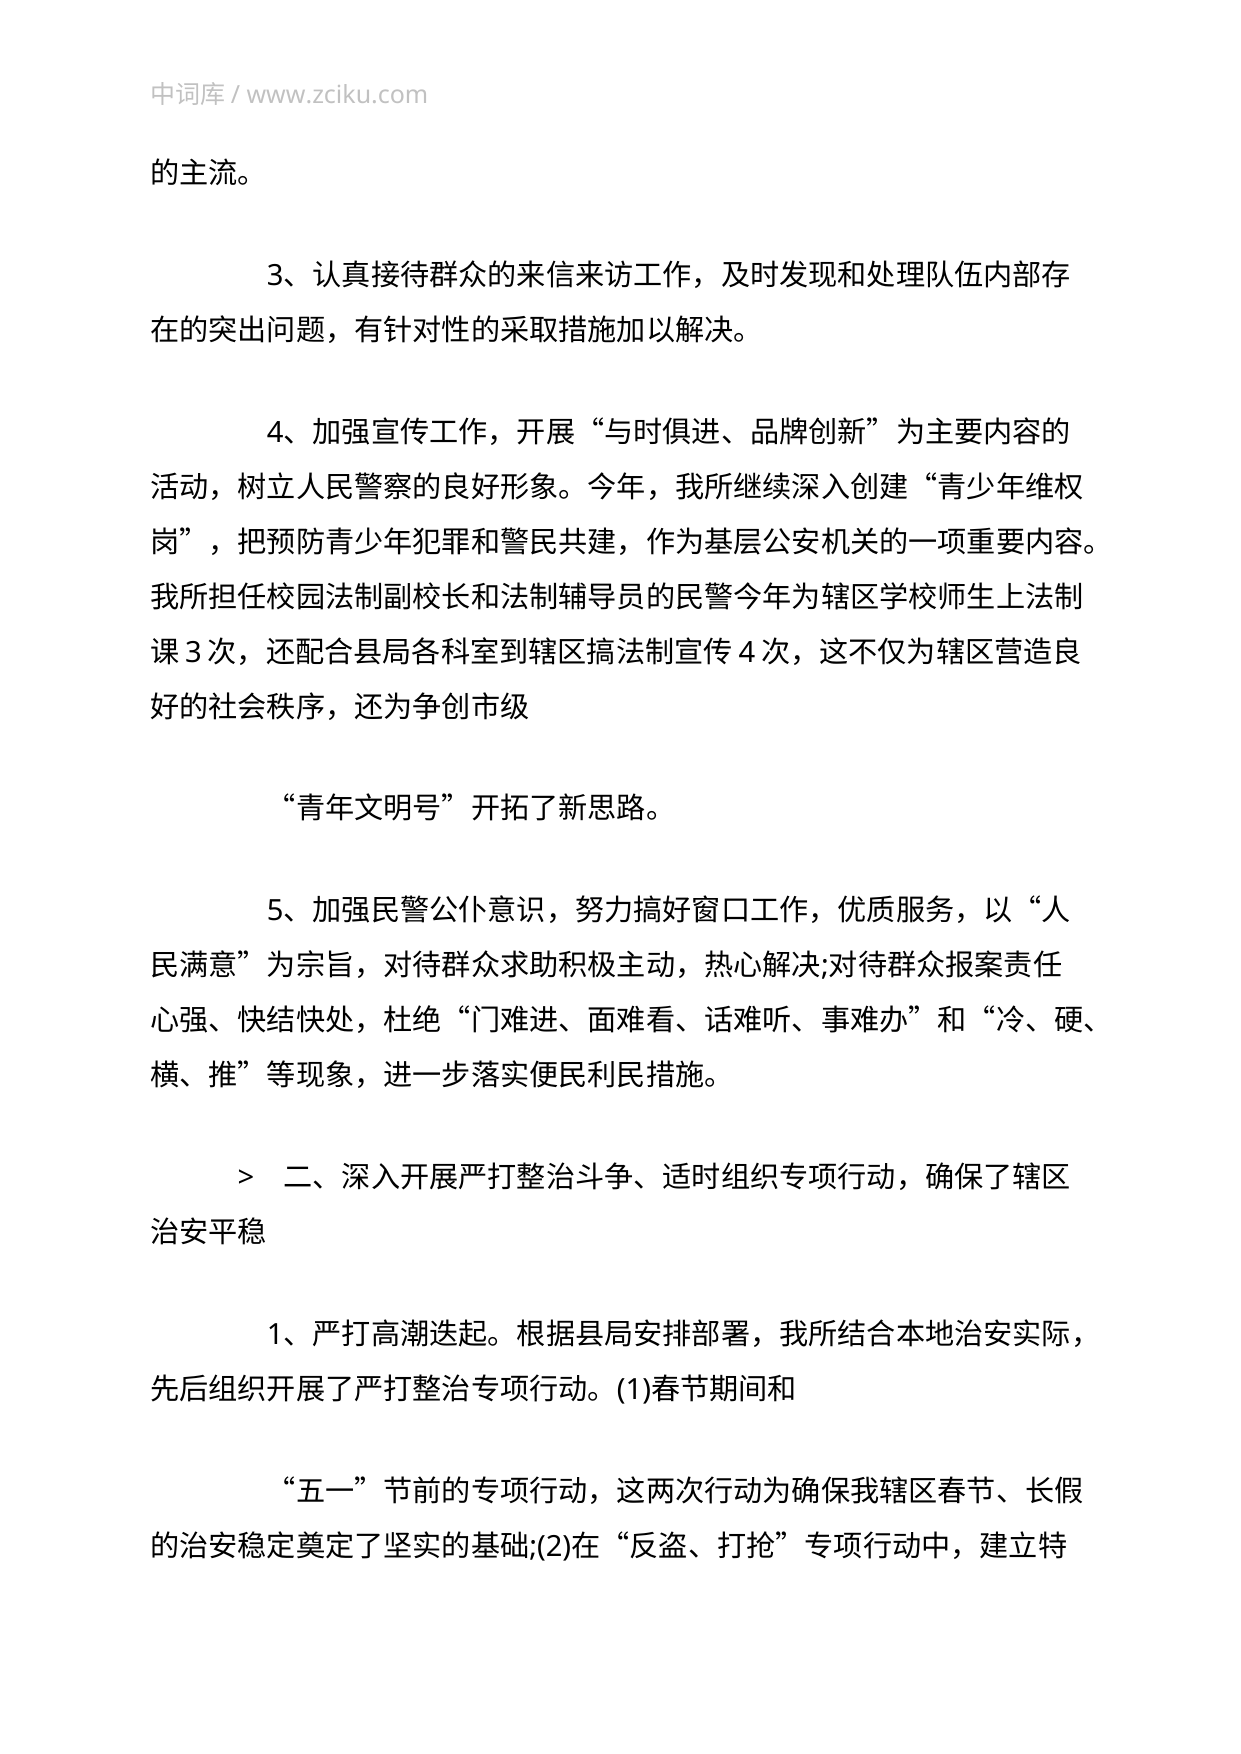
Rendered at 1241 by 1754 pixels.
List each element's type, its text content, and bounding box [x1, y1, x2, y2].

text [150, 150, 1090, 192]
text 3、认真接待群众的来信来访工作，及时发现和处理队伍内部存在的突出问题，有针对性的采取措施加以解决。 [150, 252, 1090, 349]
text > 二、深入开展严打整治斗争、适时组织专项行动，确保了辖区治安平稳 [150, 1153, 1090, 1251]
text 4、加强宣传工作，开展“与时俱进、品牌创新”为主要内容的活动，树立人民警察的良好形象。今年，我所继续深入创建“青少年维权岗”，把预防青少年犯罪和警民共建，作为基层公安机关的一项重要内容。我所担任校园法制副校长和法制辅导员的民警今年为辖区学校师生上法制课3次，还配合县局各科室到辖区搞法制宣传4次，这不仅为辖区营造良好的社会秩序，还为争创市级 [150, 408, 1090, 726]
text “青年文明号”开拓了新思路。 [150, 785, 1090, 827]
text 5、加强民警公仆意识，努力搞好窗口工作，优质服务，以“人民满意”为宗旨，对待群众求助积极主动，热心解决;对待群众报案责任心强、快结快处，杜绝“门难进、面难看、话难听、事难办”和“冷、硬、横、推”等现象，进一步落实便民利民措施。 [150, 887, 1090, 1094]
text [150, 1467, 1090, 1564]
text 1、严打高潮迭起。根据县局安排部署，我所结合本地治安实际，先后组织开展了严打整治专项行动。(1)春节期间和 [150, 1310, 1090, 1408]
